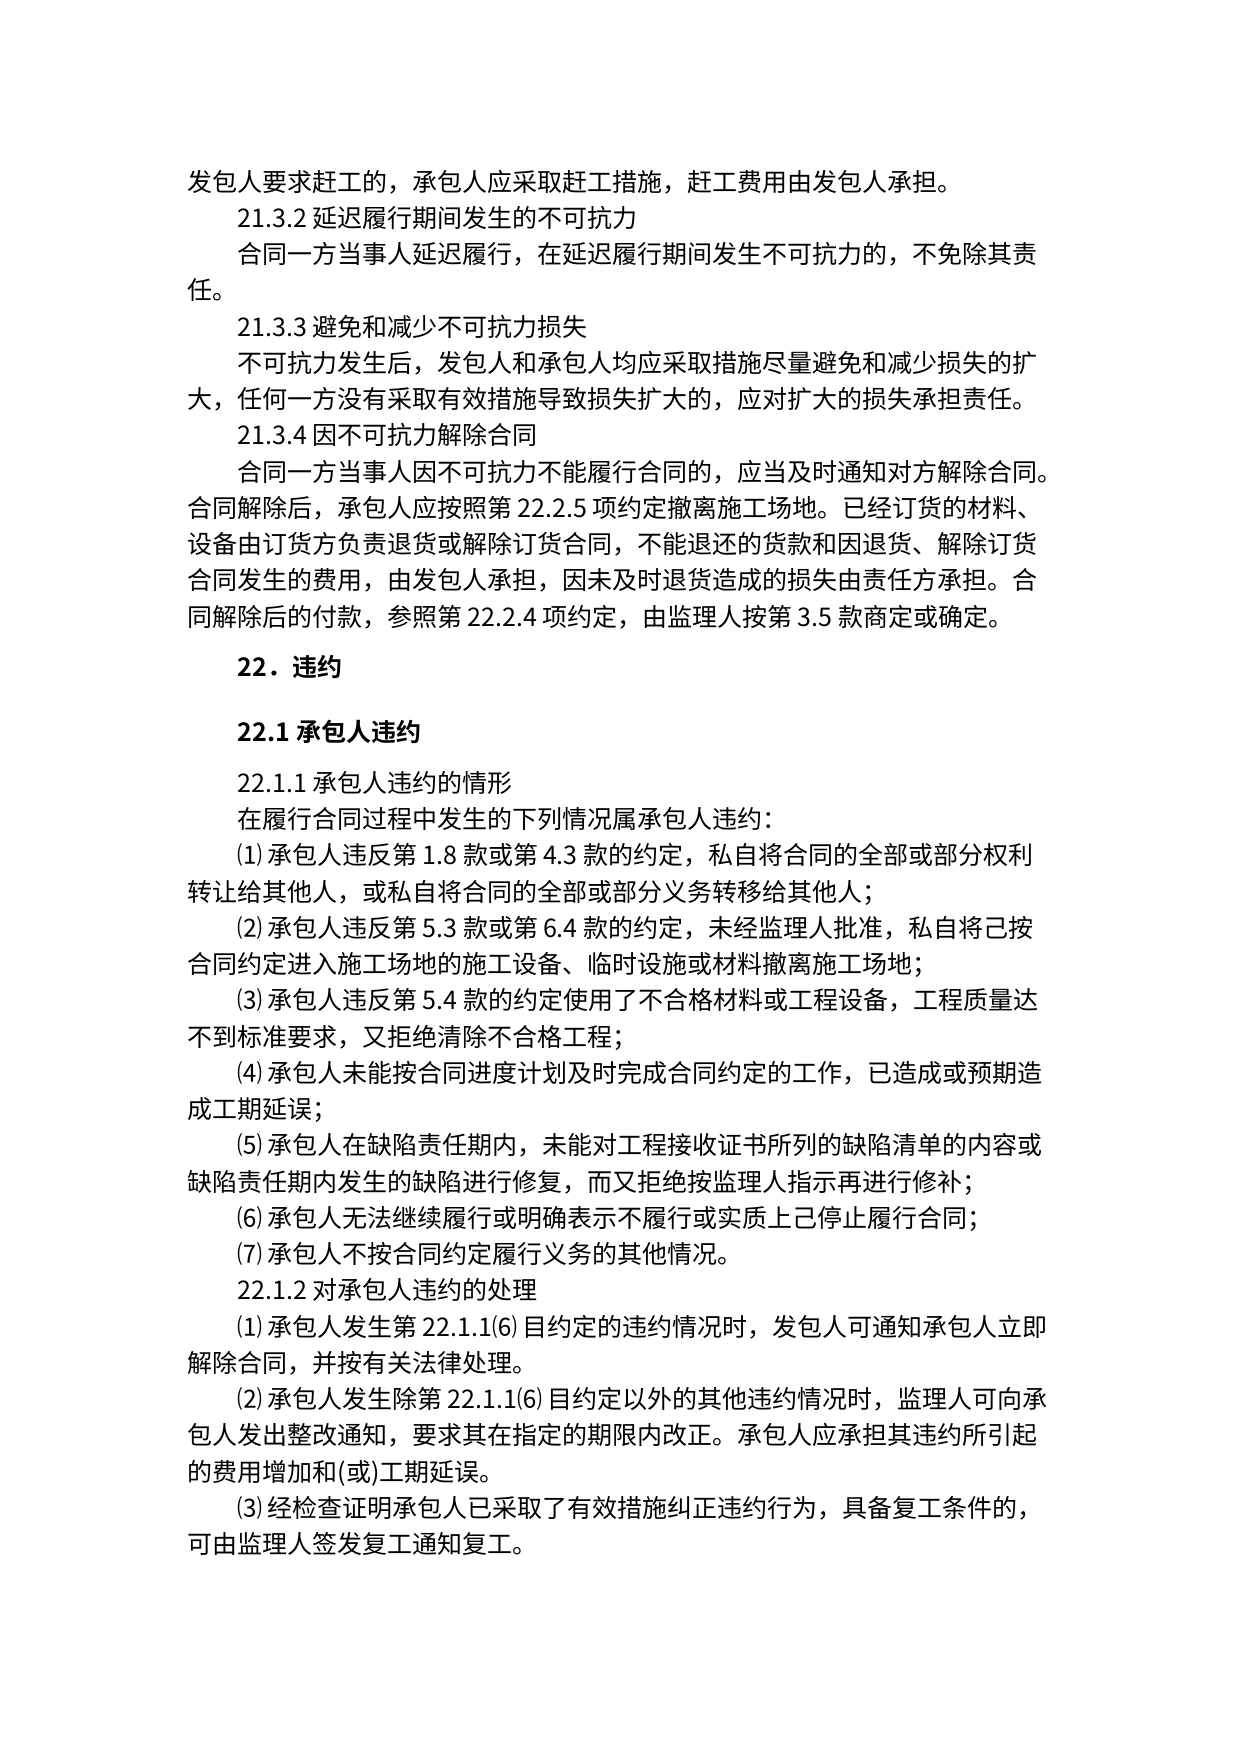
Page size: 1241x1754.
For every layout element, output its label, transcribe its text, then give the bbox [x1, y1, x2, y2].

text ⑵承包人发生除第22.1.1⑹目约定以外的其他违约情况时，监理人可向承包人发出整改通知，要求其在指定的期限内改正。承包人应承担其违约所引起的费用增加和(或)工期延误。 [187, 1379, 1053, 1488]
text 22.1 承包人违约 [187, 698, 1053, 763]
text 21.3.4 因不可抗力解除合同 [187, 416, 1053, 452]
text 21.3.2 延迟履行期间发生的不可抗力 [187, 198, 1053, 234]
text 22.1.1 承包人违约的情形 [187, 763, 1053, 799]
text 22.1.2 对承包人违约的处理 [187, 1271, 1053, 1307]
text 不可抗力发生后，发包人和承包人均应采取措施尽量避免和减少损失的扩大，任何一方没有采取有效措施导致损失扩大的，应对扩大的损失承担责任。 [187, 343, 1053, 416]
text ⑺承包人不按合同约定履行义务的其他情况。 [187, 1234, 1053, 1271]
text 合同一方当事人因不可抗力不能履行合同的，应当及时通知对方解除合同。合同解除后，承包人应按照第22.2.5 项约定撤离施工场地。已经订货的材料、设备由订货方负责退货或解除订货合同，不能退还的货款和因退货、解除订货合同发生的费用，由发包人承担，因未及时退货造成的损失由责任方承担。合同解除后的付款，参照第22.2.4 项约定，由监理人按第3.5 款商定或确定。 [187, 452, 1053, 633]
text ⑴承包人违反第1.8 款或第4.3 款的约定，私自将合同的全部或部分权利转让给其他人，或私自将合同的全部或部分义务转移给其他人； [187, 836, 1053, 908]
text ⑶承包人违反第5.4 款的约定使用了不合格材料或工程设备，工程质量达不到标准要求，又拒绝清除不合格工程； [187, 981, 1053, 1053]
text ⑷承包人未能按合同进度计划及时完成合同约定的工作，已造成或预期造成工期延误； [187, 1053, 1053, 1126]
text ⑸承包人在缺陷责任期内，未能对工程接收证书所列的缺陷清单的内容或缺陷责任期内发生的缺陷进行修复，而又拒绝按监理人指示再进行修补； [187, 1126, 1053, 1198]
text ⑹承包人无法继续履行或明确表示不履行或实质上己停止履行合同； [187, 1198, 1053, 1234]
text 在履行合同过程中发生的下列情况属承包人违约： [187, 799, 1053, 836]
text ⑴承包人发生第22.1.1⑹目约定的违约情况时，发包人可通知承包人立即解除合同，并按有关法律处理。 [187, 1307, 1053, 1379]
text 22．违约 [187, 633, 1053, 698]
text 合同一方当事人延迟履行，在延迟履行期间发生不可抗力的，不免除其责任。 [187, 234, 1053, 307]
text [187, 162, 1053, 198]
text 21.3.3 避免和减少不可抗力损失 [187, 307, 1053, 343]
text ⑵承包人违反第5.3 款或第6.4 款的约定，未经监理人批准，私自将己按合同约定进入施工场地的施工设备、临时设施或材料撤离施工场地； [187, 908, 1053, 981]
text ⑶经检查证明承包人已采取了有效措施纠正违约行为，具备复工条件的，可由监理人签发复工通知复工。 [187, 1488, 1053, 1561]
